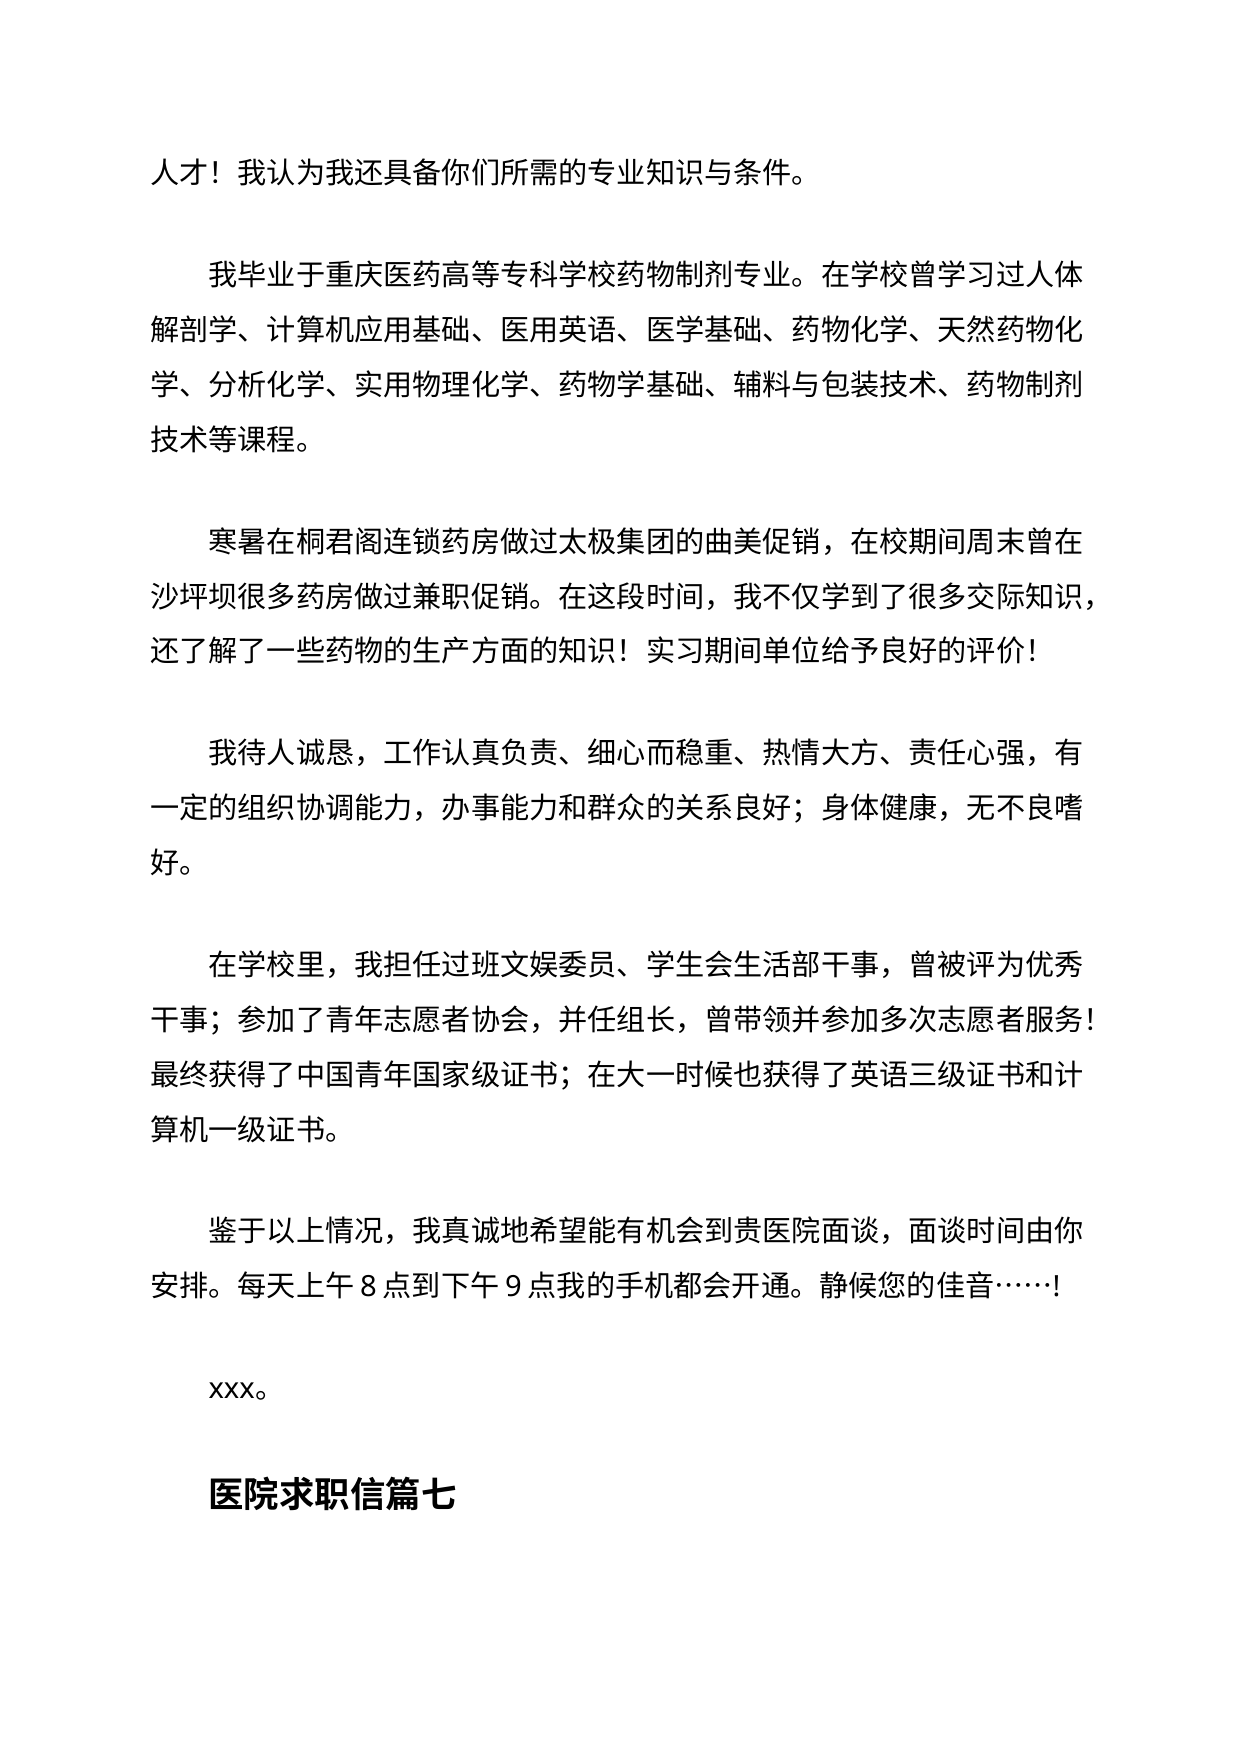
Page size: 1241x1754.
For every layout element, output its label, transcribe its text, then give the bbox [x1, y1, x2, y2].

text 寒暑在桐君阁连锁药房做过太极集团的曲美促销，在校期间周末曾在沙坪坝很多药房做过兼职促销。在这段时间，我不仅学到了很多交际知识，还了解了一些药物的生产方面的知识！实习期间单位给予良好的评价！ [150, 518, 1090, 670]
text 我毕业于重庆医药高等专科学校药物制剂专业。在学校曾学习过人体解剖学、计算机应用基础、医用英语、医学基础、药物化学、天然药物化学、分析化学、实用物理化学、药物学基础、辅料与包装技术、药物制剂技术等课程。 [150, 252, 1090, 459]
text 鉴于以上情况，我真诚地希望能有机会到贵医院面谈，面谈时间由你安排。每天上午8点到下午9点我的手机都会开通。静候您的佳音……! [150, 1208, 1090, 1305]
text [150, 150, 1090, 192]
text 医院求职信篇七 [150, 1467, 1090, 1518]
text 在学校里，我担任过班文娱委员、学生会生活部干事，曾被评为优秀干事；参加了青年志愿者协会，并任组长，曾带领并参加多次志愿者服务！最终获得了中国青年国家级证书；在大一时候也获得了英语三级证书和计算机一级证书。 [150, 941, 1090, 1148]
text 我待人诚恳，工作认真负责、细心而稳重、热情大方、责任心强，有一定的组织协调能力，办事能力和群众的关系良好；身体健康，无不良嗜好。 [150, 730, 1090, 882]
text xxx。 [150, 1365, 1090, 1407]
